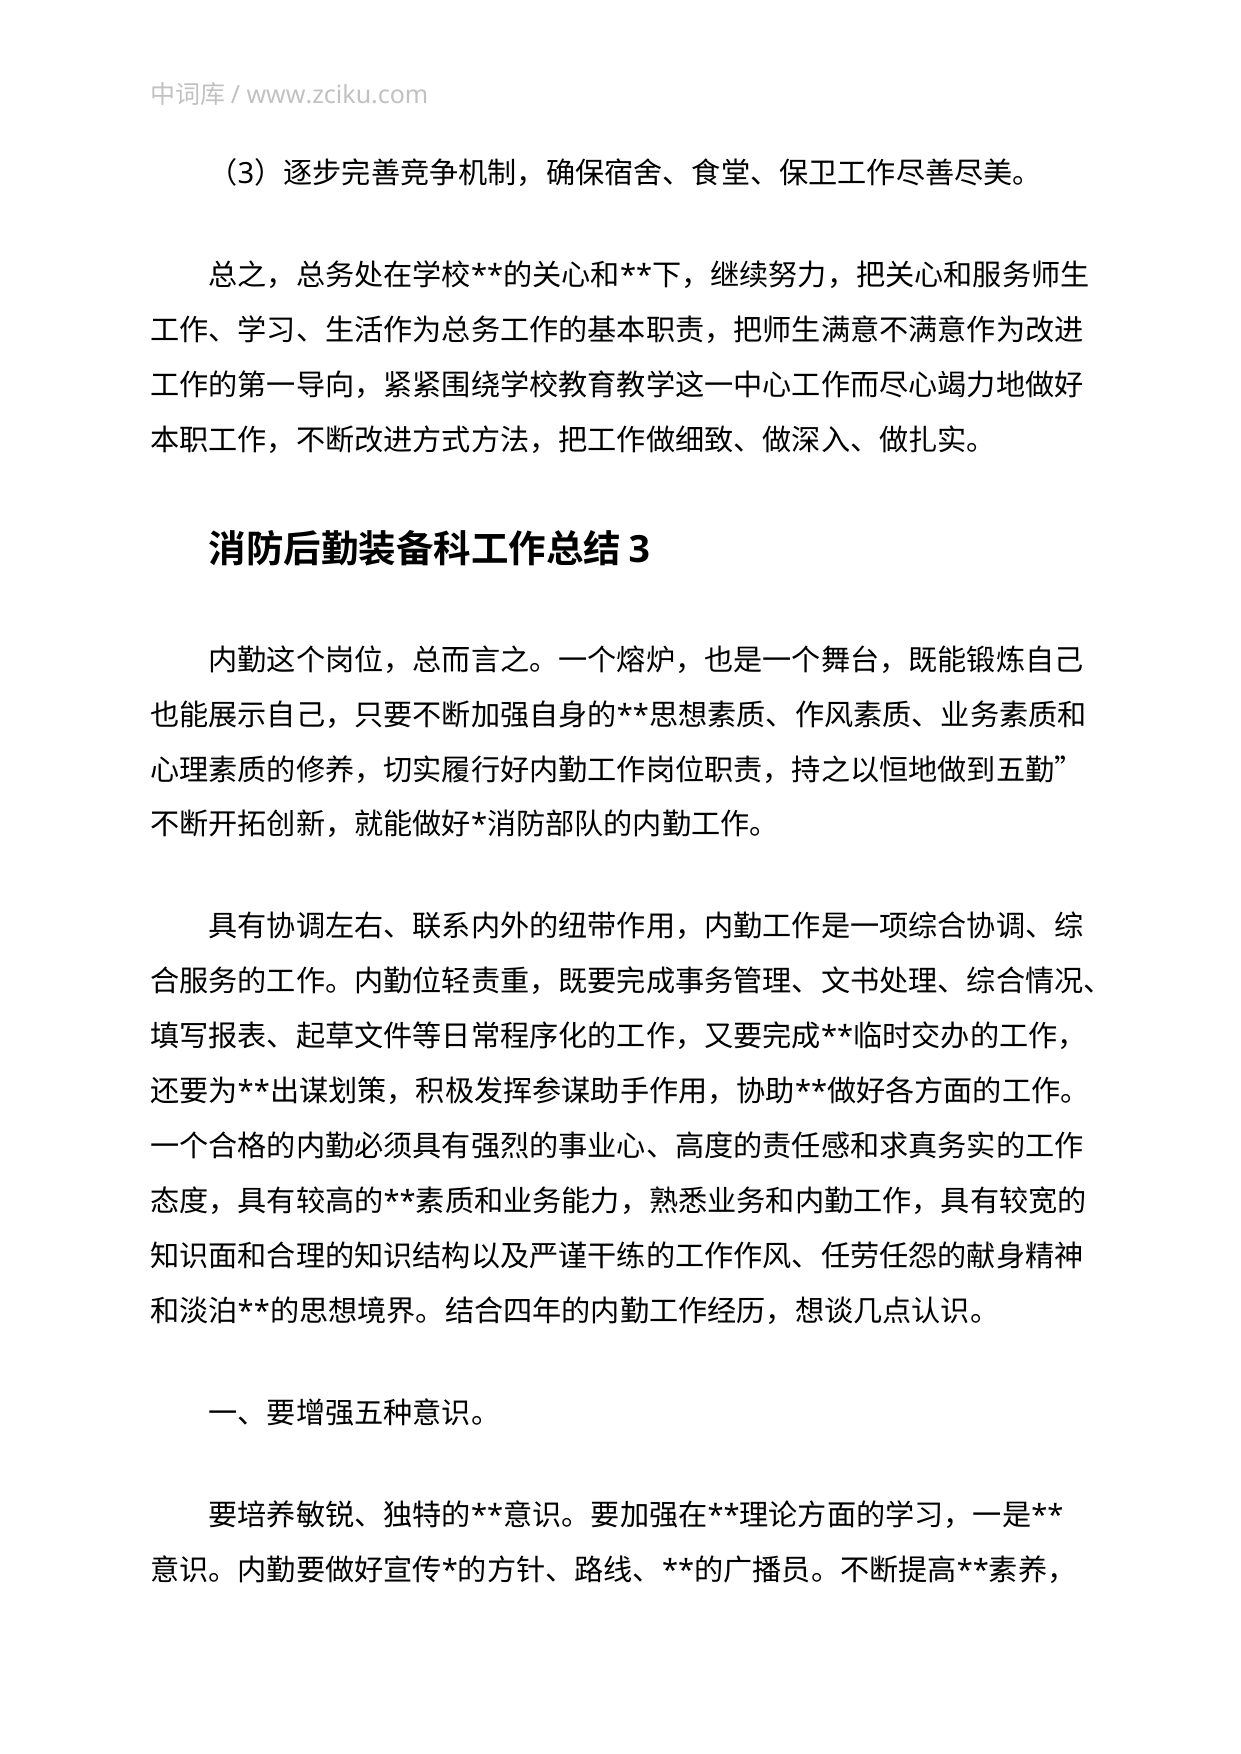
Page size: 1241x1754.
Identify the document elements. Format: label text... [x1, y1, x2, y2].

text 总之，总务处在学校**的关心和**下，继续努力，把关心和服务师生工作、学习、生活作为总务工作的基本职责，把师生满意不满意作为改进工作的第一导向，紧紧围绕学校教育教学这一中心工作而尽心竭力地做好本职工作，不断改进方式方法，把工作做细致、做深入、做扎实。 [150, 252, 1090, 459]
text （3）逐步完善竞争机制，确保宿舍、食堂、保卫工作尽善尽美。 [150, 150, 1090, 192]
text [150, 1491, 1090, 1589]
text 消防后勤装备科工作总结3 [150, 518, 1090, 573]
text 具有协调左右、联系内外的纽带作用，内勤工作是一项综合协调、综合服务的工作。内勤位轻责重，既要完成事务管理、文书处理、综合情况、填写报表、起草文件等日常程序化的工作，又要完成**临时交办的工作，还要为**出谋划策，积极发挥参谋助手作用，协助**做好各方面的工作。一个合格的内勤必须具有强烈的事业心、高度的责任感和求真务实的工作态度，具有较高的**素质和业务能力，熟悉业务和内勤工作，具有较宽的知识面和合理的知识结构以及严谨干练的工作作风、任劳任怨的献身精神和淡泊**的思想境界。结合四年的内勤工作经历，想谈几点认识。 [150, 903, 1090, 1330]
text 一、要增强五种意识。 [150, 1389, 1090, 1432]
text 内勤这个岗位，总而言之。一个熔炉，也是一个舞台，既能锻炼自己也能展示自己，只要不断加强自身的**思想素质、作风素质、业务素质和心理素质的修养，切实履行好内勤工作岗位职责，持之以恒地做到五勤”不断开拓创新，就能做好*消防部队的内勤工作。 [150, 636, 1090, 843]
